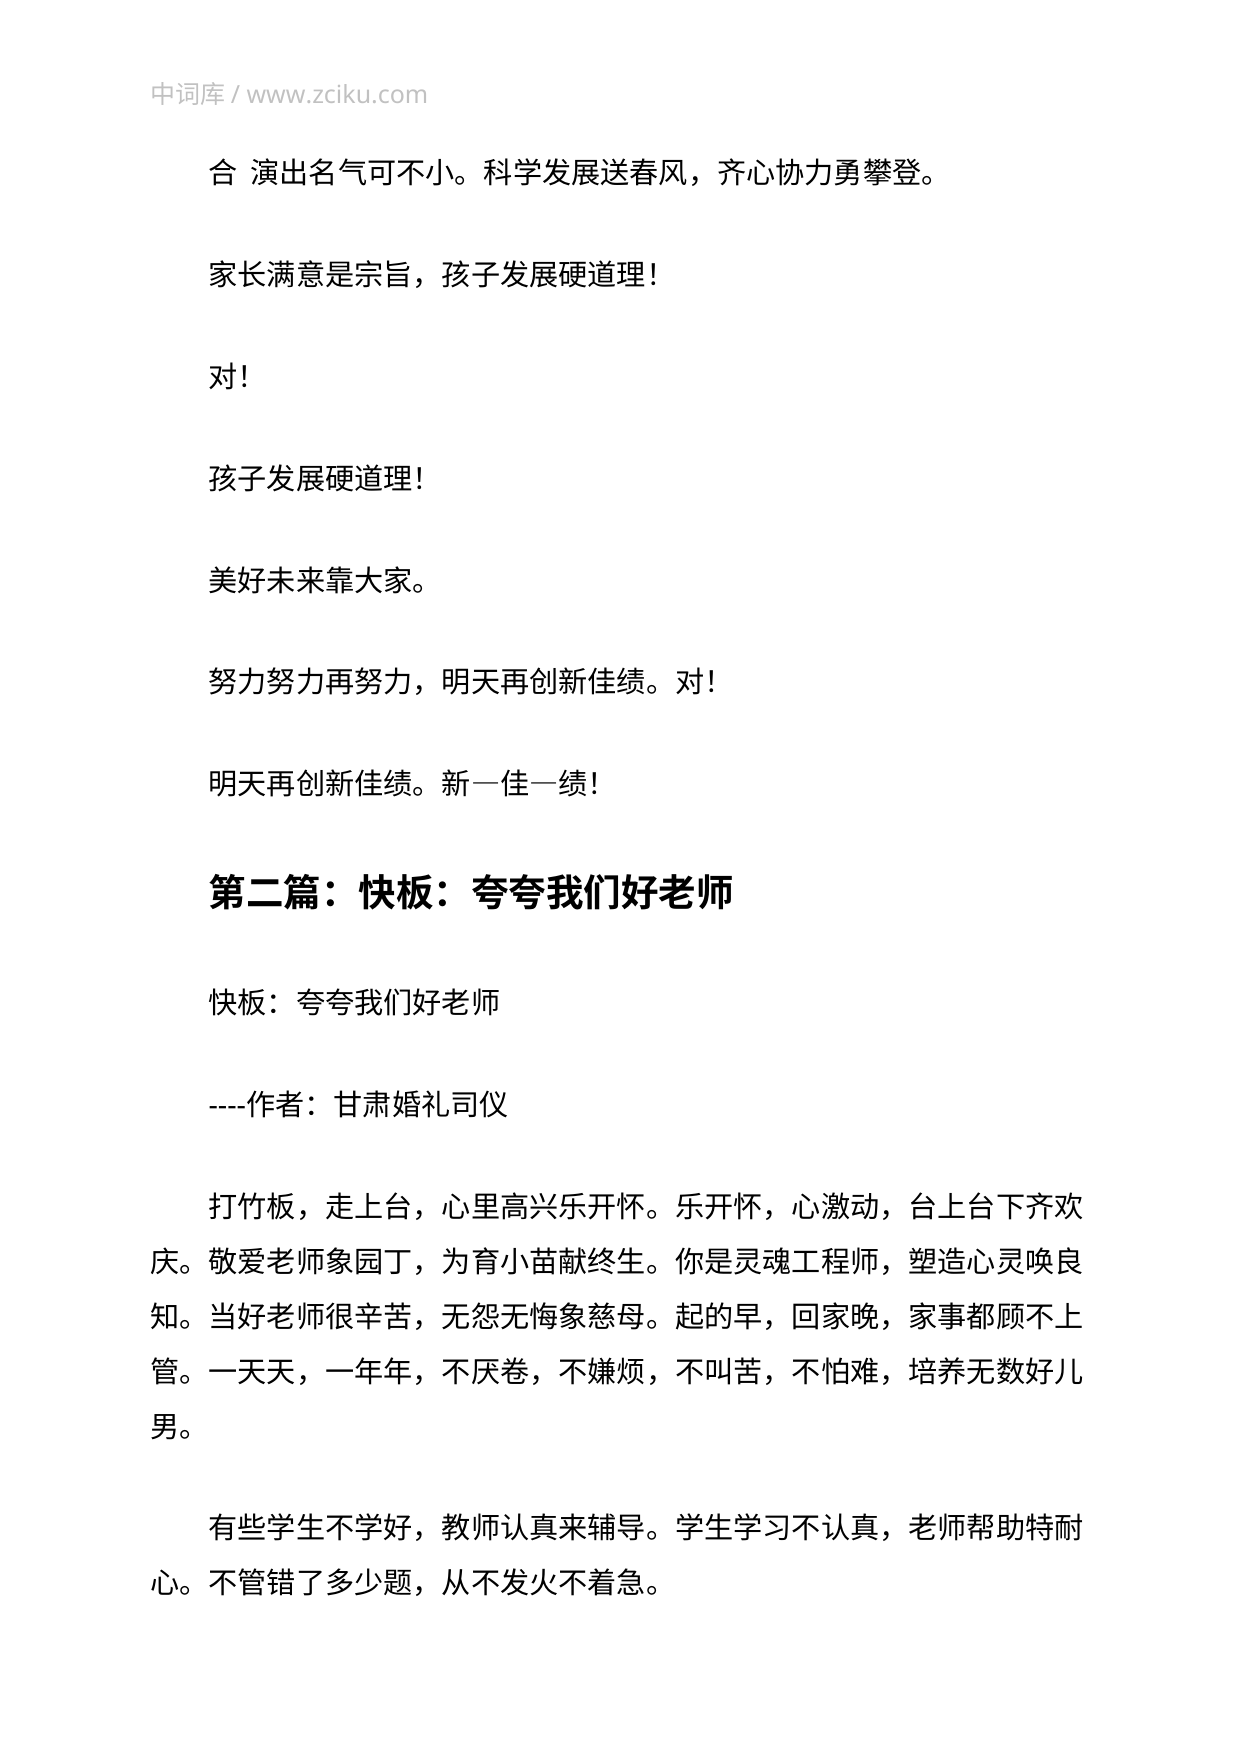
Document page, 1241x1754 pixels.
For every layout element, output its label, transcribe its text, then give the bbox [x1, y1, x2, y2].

text 打竹板，走上台，心里高兴乐开怀。乐开怀，心激动，台上台下齐欢庆。敬爱老师象园丁，为育小苗献终生。你是灵魂工程师，塑造心灵唤良知。当好老师很辛苦，无怨无悔象慈母。起的早，回家晚，家事都顾不上管。一天天，一年年，不厌卷，不嫌烦，不叫苦，不怕难，培养无数好儿男。 [150, 1183, 1090, 1445]
text 快板：夸夸我们好老师 [150, 980, 1090, 1022]
text 美好未来靠大家。 [150, 557, 1090, 599]
text ----作者：甘肃婚礼司仪 [150, 1082, 1090, 1124]
text 家长满意是宗旨，孩子发展硬道理！ [150, 252, 1090, 294]
text 第二篇：快板：夸夸我们好老师 [150, 862, 1090, 917]
text 明天再创新佳绩。新—佳—绩！ [150, 761, 1090, 803]
text 孩子发展硬道理！ [150, 455, 1090, 498]
text 合 演出名气可不小。科学发展送春风，齐心协力勇攀登。 [150, 150, 1090, 192]
text 对！ [150, 353, 1090, 396]
text 有些学生不学好，教师认真来辅导。学生学习不认真，老师帮助特耐心。不管错了多少题，从不发火不着急。 [150, 1505, 1090, 1602]
text 努力努力再努力，明天再创新佳绩。对！ [150, 659, 1090, 701]
